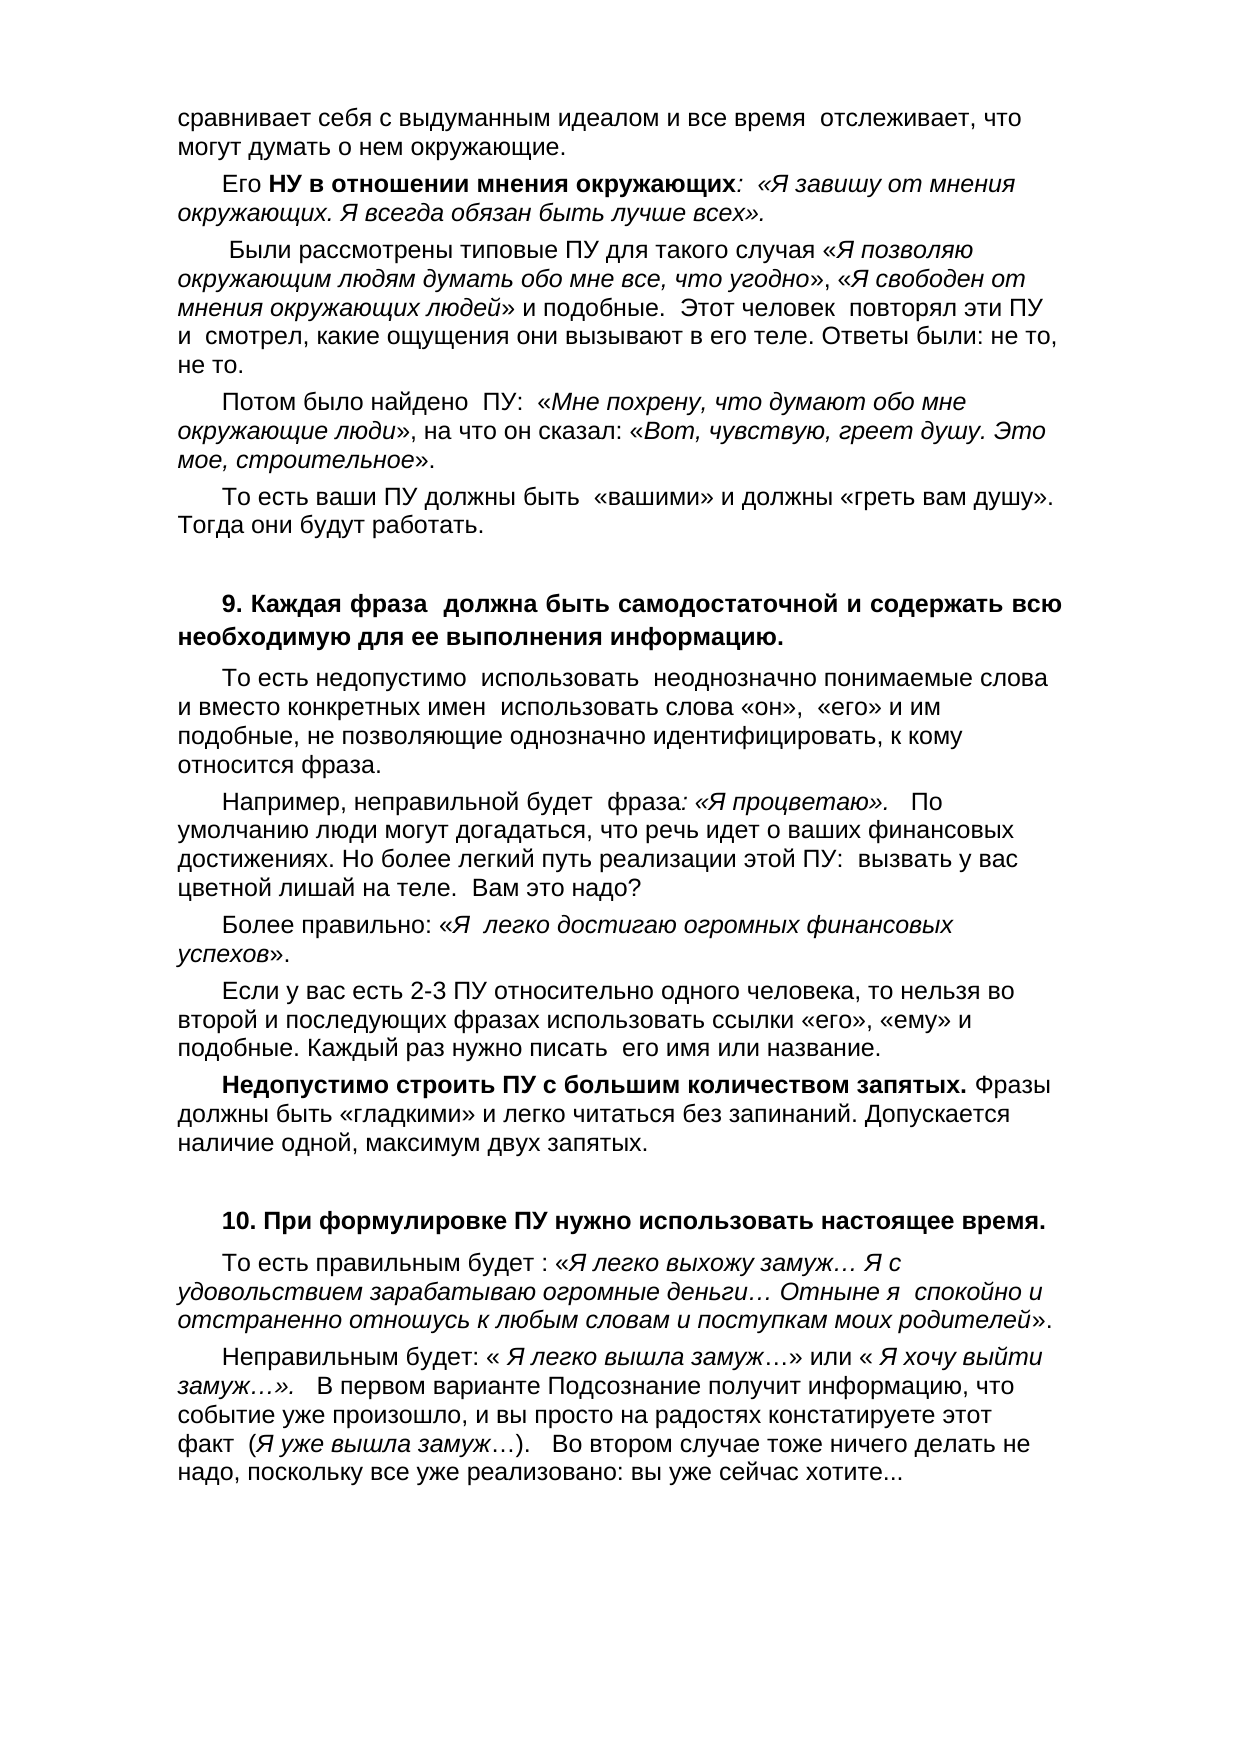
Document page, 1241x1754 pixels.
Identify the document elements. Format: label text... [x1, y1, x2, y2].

text То есть ваши ПУ должны быть «вашими» и должны «греть вам душу». Тогда они будут работать. [177, 482, 1063, 539]
text То есть недопустимо использовать неоднозначно понимаемые слова и вместо конкретных имен использовать слова «он», «его» и им подобные, не позволяющие однозначно идентифицировать, к кому относится фраза. [177, 663, 1063, 778]
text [177, 103, 1063, 161]
text 9. Каждая фраза должна быть самодостаточной и содержать всю необходимую для ее выполнения информацию. [177, 589, 1063, 651]
text Если у вас есть 2-3 ПУ относительно одного человека, то нельзя во второй и последующих фразах использовать ссылки «его», «ему» и подобные. Каждый раз нужно писать его имя или название. [177, 976, 1063, 1062]
text Его НУ в отношении мнения окружающих: «Я завишу от мнения окружающих. Я всегда обязан быть лучше всех». [177, 169, 1063, 227]
text 10. При формулировке ПУ нужно использовать настоящее время. [177, 1206, 1063, 1235]
text Потом было найдено ПУ: «Мне похрену, что думают обо мне окружающие люди», на что он сказал: «Вот, чувствую, греет душу. Это мое, строительное». [177, 387, 1063, 473]
text То есть правильным будет : «Я легко выхожу замуж… Я с удовольствием зарабатываю огромные деньги… Отныне я спокойно и отстраненно отношусь к любым словам и поступкам моих родителей». [177, 1248, 1063, 1334]
text Недопустимо строить ПУ с большим количеством запятых. Фразы должны быть «гладкими» и легко читаться без запинаний. Допускается наличие одной, максимум двух запятых. [177, 1070, 1063, 1157]
text Были рассмотрены типовые ПУ для такого случая «Я позволяю окружающим людям думать обо мне все, что угодно», «Я свободен от мнения окружающих людей» и подобные. Этот человек повторял эти ПУ и смотрел, какие ощущения они вызывают в его теле. Ответы были: не то, не то. [177, 235, 1063, 379]
text Неправильным будет: « Я легко вышла замуж…» или « Я хочу выйти замуж…». В первом варианте Подсознание получит информацию, что событие уже произошло, и вы просто на радостях констатируете этот факт (Я уже вышла замуж…). Во втором случае тоже ничего делать не надо, поскольку все уже реализовано: вы уже сейчас хотите... [177, 1342, 1063, 1486]
text Например, неправильной будет фраза: «Я процветаю». По умолчанию люди могут догадаться, что речь идет о ваших финансовых достижениях. Но более легкий путь реализации этой ПУ: вызвать у вас цветной лишай на теле. Вам это надо? [177, 787, 1063, 902]
text Более правильно: «Я легко достигаю огромных финансовых успехов». [177, 910, 1063, 967]
